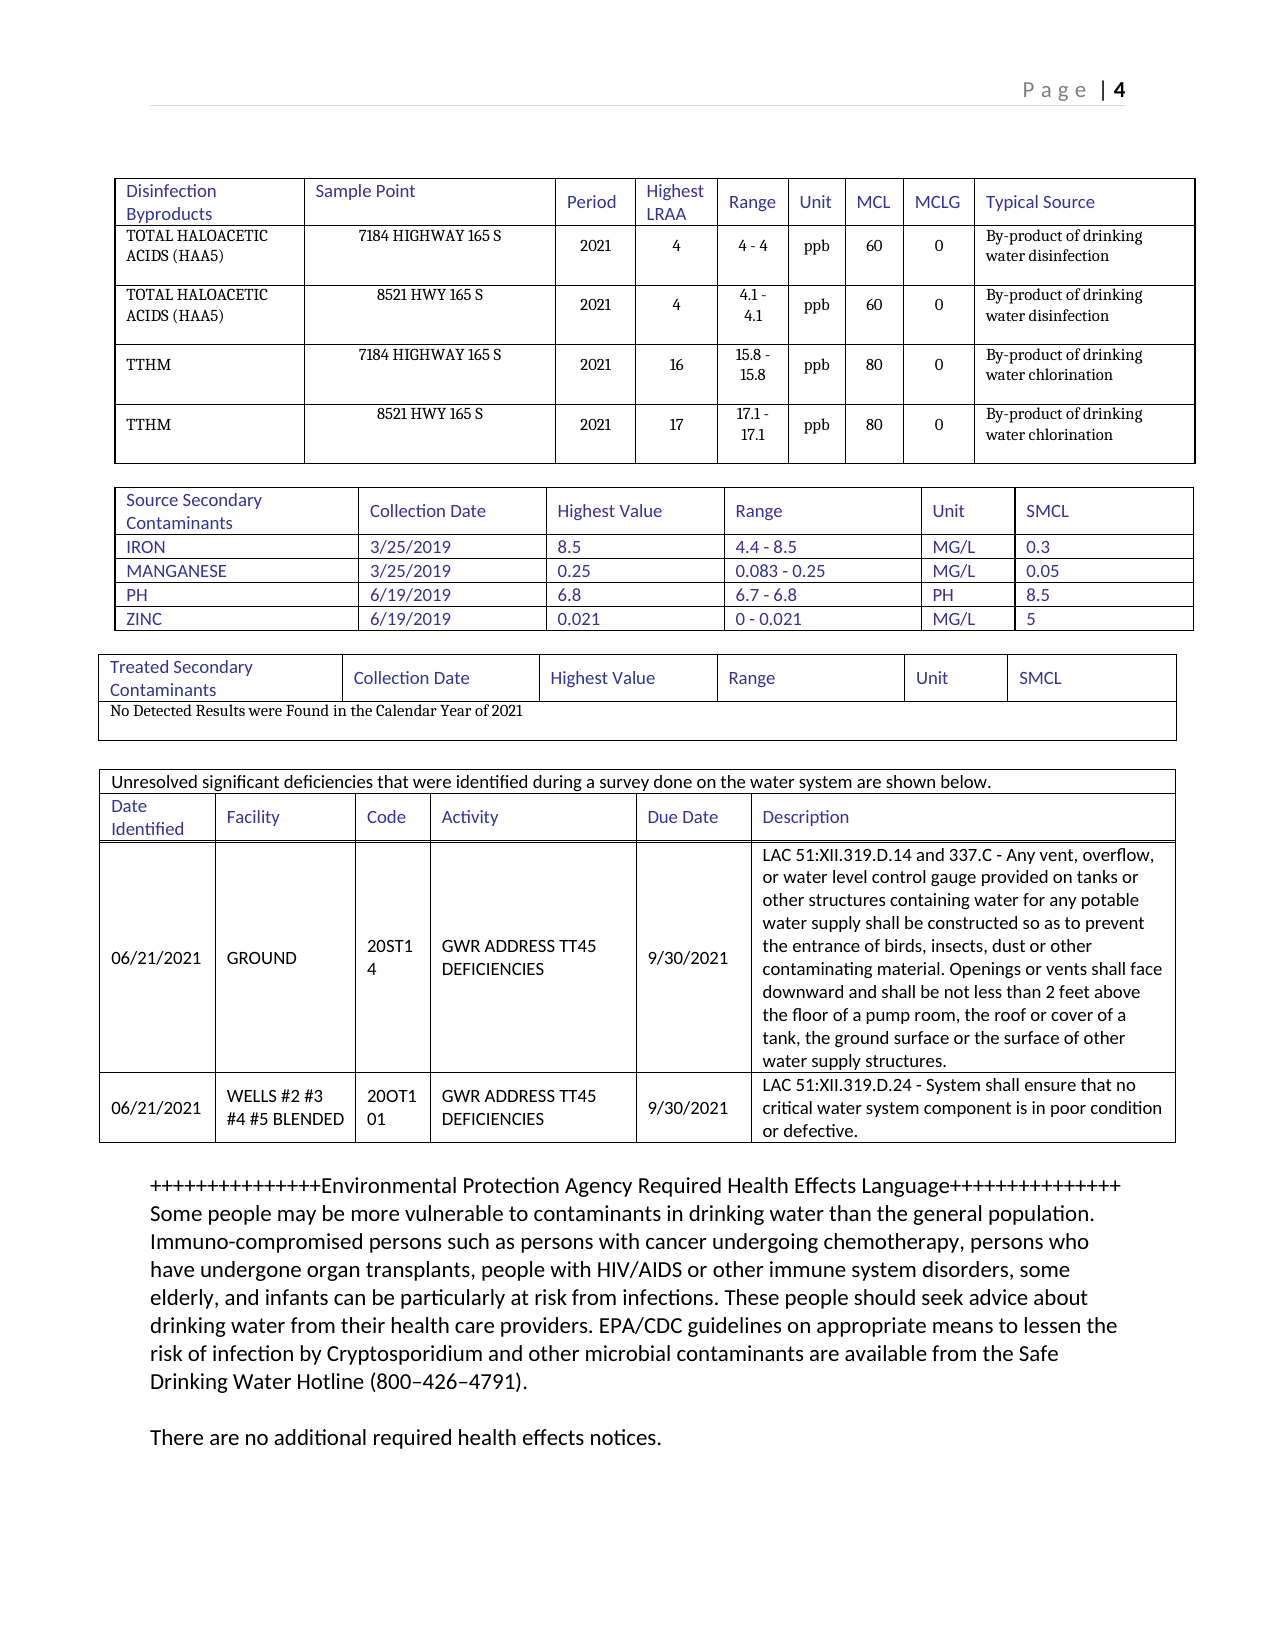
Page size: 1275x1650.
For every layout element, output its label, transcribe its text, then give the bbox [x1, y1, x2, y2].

text There are no additional required health effects notices. [150, 1423, 1125, 1451]
table_cell ppb [789, 286, 845, 344]
table_cell 5 [1016, 607, 1193, 630]
table_header Period [556, 179, 635, 225]
table_cell GWR ADDRESS TT45 DEFICIENCIES [431, 1073, 636, 1142]
table_cell 0.05 [1016, 559, 1193, 582]
table_cell MG/L [922, 607, 1014, 630]
table_cell 7184 HIGHWAY 165 S [305, 226, 555, 284]
table_cell MG/L [922, 559, 1014, 582]
table_cell GROUND [216, 843, 355, 1072]
table_cell 8521 HWY 165 S [305, 286, 555, 344]
table_cell 0.021 [547, 607, 724, 630]
table_cell 60 [846, 226, 903, 284]
table_cell 4 - 4 [718, 226, 788, 284]
table_cell By-product of drinking water disinfection [975, 286, 1194, 344]
table_cell 6/19/2019 [359, 607, 546, 630]
table_header [846, 179, 903, 225]
table_cell TTHM [116, 345, 304, 404]
table_cell Date Identified [100, 794, 215, 839]
table_cell 06/21/2021 [100, 1073, 215, 1142]
table_cell TTHM [116, 405, 304, 463]
table_cell MANGANESE [116, 559, 358, 582]
table_header Highest Value [547, 488, 724, 534]
table_cell GWR ADDRESS TT45 DEFICIENCIES [431, 843, 636, 1072]
text +++++++++++++++Environmental Protection Agency Required Health Effects Language+++++++++++++++ [150, 1171, 1125, 1199]
table_cell 20OT101 [356, 1073, 430, 1142]
table_header Disinfection Byproducts [116, 179, 304, 225]
table_header Treated Secondary Contaminants [99, 655, 342, 701]
table_cell 0.3 [1016, 535, 1193, 558]
table_cell 4.1 - 4.1 [718, 286, 788, 344]
table_cell 0.25 [547, 559, 724, 582]
table_cell ZINC [116, 607, 358, 630]
table_cell By-product of drinking water disinfection [975, 226, 1194, 284]
table_header Collection Date [359, 488, 546, 534]
table_cell By-product of drinking water chlorination [975, 405, 1194, 463]
table_cell 0 [904, 345, 974, 404]
table_cell MG/L [922, 535, 1014, 558]
table_cell 15.8 - 15.8 [718, 345, 788, 404]
table_cell Facility [216, 794, 355, 839]
table_cell 80 [846, 345, 903, 404]
table_header Unresolved significant deficiencies that were identified during a survey done on the water system are shown below. [100, 770, 1175, 793]
text Some people may be more vulnerable to contaminants in drinking water than the general population. Immuno-compromised persons such as persons with cancer undergoing chemotherapy, persons who have undergone organ transplants, people with HIV/AIDS or other immune system disorders, some elderly, and infants can be particularly at risk from infections. These people should seek advice about drinking water from their health care providers. EPA/CDC guidelines on appropriate means to lessen the risk of infection by Cryptosporidium and other microbial contaminants are available from the Safe Drinking Water Hotline (800–426–4791). [150, 1199, 1125, 1395]
table_cell 4 [636, 226, 717, 284]
table_header Range [725, 488, 921, 534]
table_cell 6/19/2019 [359, 583, 546, 606]
table_cell 80 [846, 405, 903, 463]
table_cell 8521 HWY 165 S [305, 405, 555, 463]
table_cell LAC 51:XII.319.D.14 and 337.C - Any vent, overflow, or water level control gauge provided on tanks or other structures containing water for any potable water supply shall be constructed so as to prevent the entrance of birds, insects, dust or other contaminating material. Openings or vents shall face downward and shall be not less than 2 feet above the floor of a pump room, the roof or cover of a tank, the ground surface or the surface of other water supply structures. [752, 843, 1175, 1072]
table_header SMCL [1008, 655, 1176, 701]
table_cell ppb [789, 405, 845, 463]
table_header Highest LRAA [636, 179, 717, 225]
table_header Source Secondary Contaminants [116, 488, 358, 534]
table_cell 6.8 [547, 583, 724, 606]
table_header Unit [905, 655, 1007, 701]
table_cell 0 [904, 226, 974, 284]
table_cell ppb [789, 226, 845, 284]
table_cell 8.5 [547, 535, 724, 558]
table_cell 2021 [556, 226, 635, 284]
table_cell 9/30/2021 [637, 1073, 751, 1142]
table_cell 06/21/2021 [100, 843, 215, 1072]
table_header MCLG [904, 179, 974, 225]
table_cell 16 [636, 345, 717, 404]
table_header Unit [789, 179, 845, 225]
table_cell By-product of drinking water chlorination [975, 345, 1194, 404]
table_cell 17 [636, 405, 717, 463]
table_cell Code [356, 794, 430, 839]
table_cell Activity [431, 794, 636, 839]
table_cell 0 - 0.021 [725, 607, 921, 630]
table_cell 17.1 - 17.1 [718, 405, 788, 463]
table_cell 60 [846, 286, 903, 344]
table_header Sample Point [305, 179, 555, 225]
table_cell Description [752, 794, 1175, 839]
table_cell 3/25/2019 [359, 559, 546, 582]
table_header Range [718, 179, 788, 225]
table_cell Due Date [637, 794, 751, 839]
table_cell TOTAL HALOACETIC ACIDS (HAA5) [116, 226, 304, 284]
table_cell PH [922, 583, 1014, 606]
table_cell 4.4 - 8.5 [725, 535, 921, 558]
table_cell 2021 [556, 345, 635, 404]
table_cell 2021 [556, 286, 635, 344]
table_header Highest Value [540, 655, 717, 701]
table_cell 0 [904, 286, 974, 344]
table_cell 4 [636, 286, 717, 344]
table_cell 3/25/2019 [359, 535, 546, 558]
table_cell WELLS #2 #3 #4 #5 BLENDED [216, 1073, 355, 1142]
table_cell 7184 HIGHWAY 165 S [305, 345, 555, 404]
table_cell 0.083 - 0.25 [725, 559, 921, 582]
table_cell ppb [789, 345, 845, 404]
table_cell LAC 51:XII.319.D.24 - System shall ensure that no critical water system component is in poor condition or defective. [752, 1073, 1175, 1142]
table_header Unit [922, 488, 1014, 534]
table_cell 20ST14 [356, 843, 430, 1072]
table_cell 8.5 [1016, 583, 1193, 606]
table_cell 2021 [556, 405, 635, 463]
table_header SMCL [1016, 488, 1193, 534]
table_cell 0 [904, 405, 974, 463]
table_cell 6.7 - 6.8 [725, 583, 921, 606]
table_header Range [718, 655, 904, 701]
table_cell PH [116, 583, 358, 606]
table_header Collection Date [343, 655, 539, 701]
table_cell No Detected Results were Found in the Calendar Year of 2021 [99, 702, 1176, 740]
table_cell IRON [116, 535, 358, 558]
table_cell 9/30/2021 [637, 843, 751, 1072]
table_header Typical Source [975, 179, 1194, 225]
table_cell TOTAL HALOACETIC ACIDS (HAA5) [116, 286, 304, 344]
